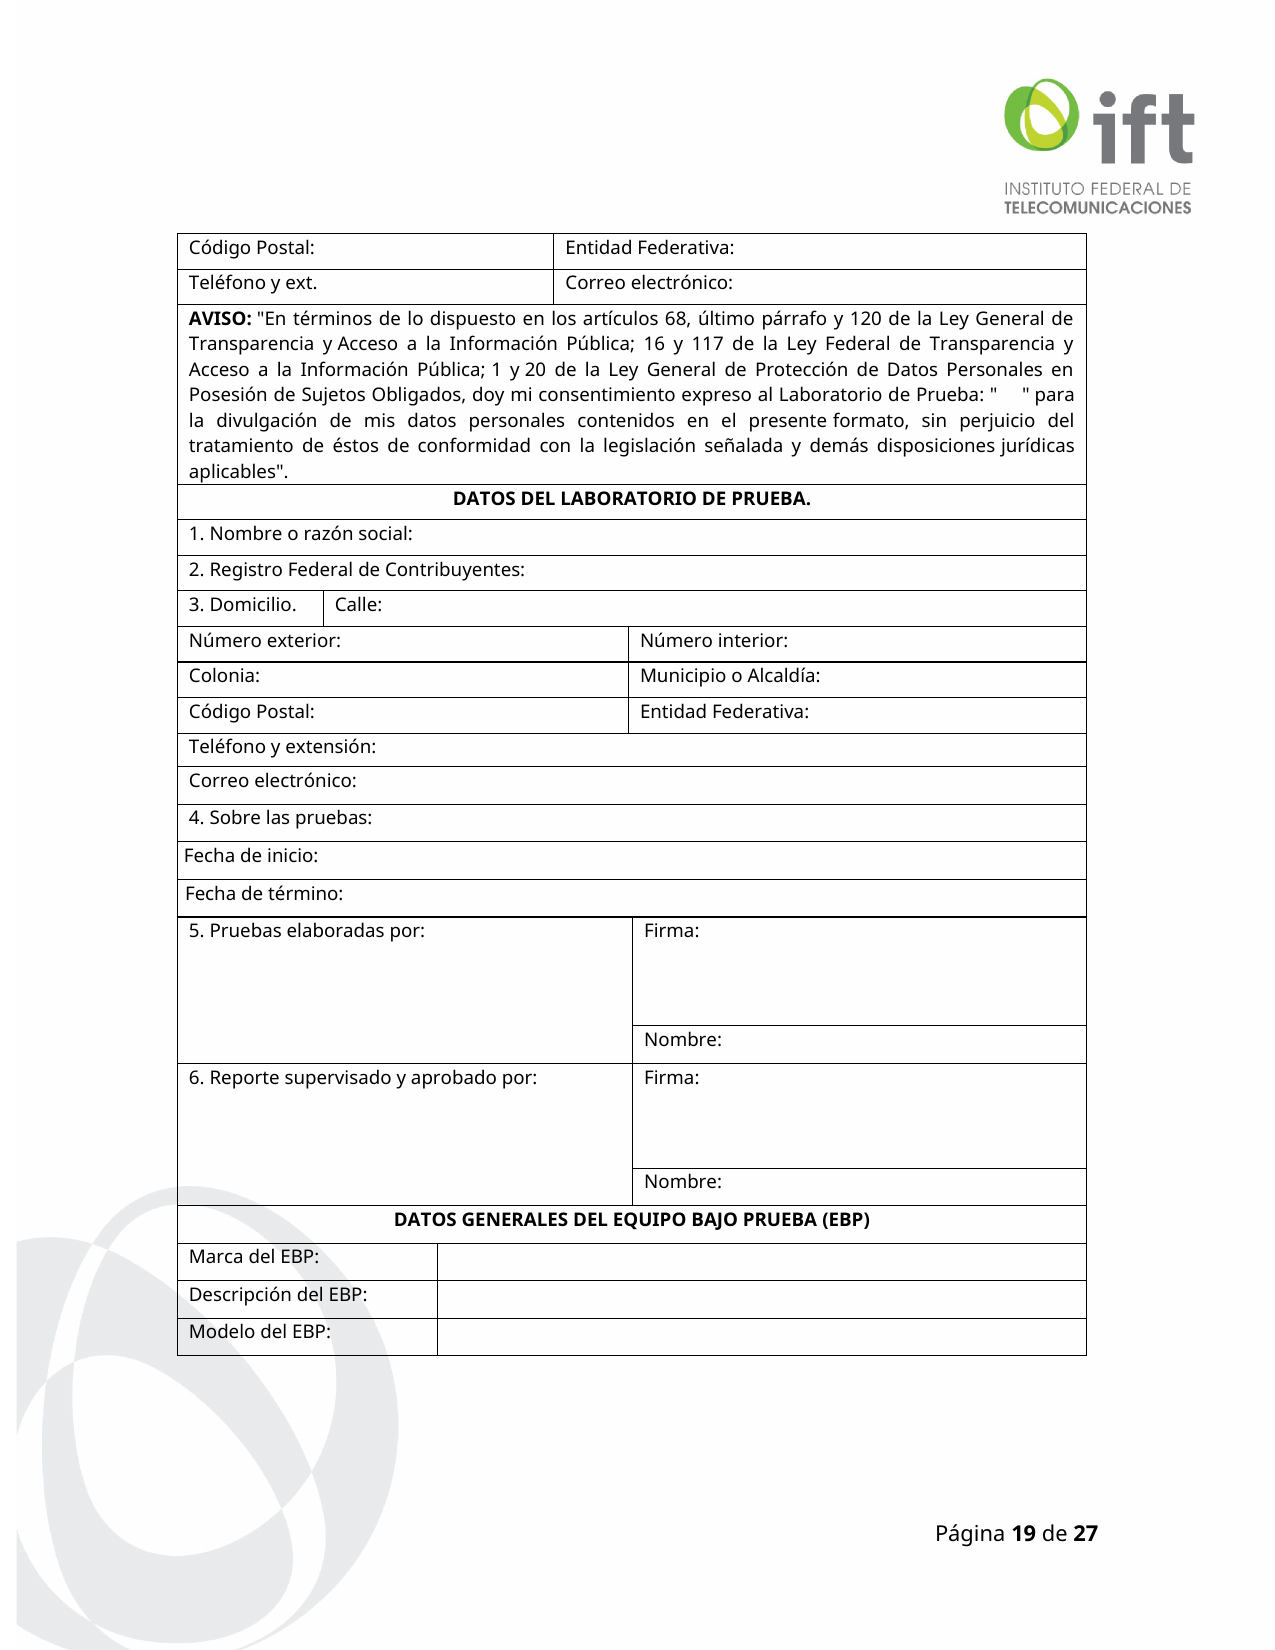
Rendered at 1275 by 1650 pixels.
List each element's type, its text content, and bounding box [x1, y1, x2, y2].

table_cell Colonia: [178, 663, 628, 697]
table_cell 3. Domicilio. [178, 591, 323, 626]
table_cell Correo electrónico: [554, 270, 1086, 304]
table_cell Firma: [633, 1064, 1086, 1167]
table_cell [438, 1319, 1086, 1355]
table_cell Calle: [324, 591, 1086, 626]
table_cell AVISO: "En términos de lo dispuesto en los artículos 68, último párrafo y 120 de la Ley General de Transparencia y Acceso a la Información Pública; 16 y 117 de la Ley Federal de Transparencia y Acceso a la Información Pública; 1 y 20 de la Ley General de Protección de Datos Personales en Posesión de Sujetos Obligados, doy mi consentimiento expreso al Laboratorio de Prueba: " " para la divulgación de mis datos personales contenidos en el presente formato, sin perjuicio del tratamiento de éstos de conformidad con la legislación señalada y demás disposiciones jurídicas aplicables". [178, 305, 1086, 484]
table_cell Entidad Federativa: [629, 698, 1086, 732]
table_cell DATOS DEL LABORATORIO DE PRUEBA. [178, 485, 1086, 519]
table_cell Entidad Federativa: [554, 234, 1086, 269]
table_cell 4. Sobre las pruebas: [178, 805, 1086, 841]
table_cell [438, 1244, 1086, 1280]
table_cell a. Fecha de inicio: [178, 842, 1086, 879]
table_cell Código Postal: [178, 698, 628, 732]
table_cell Teléfono y ext. [178, 270, 553, 304]
table_cell Descripción del EBP: [178, 1281, 437, 1318]
table_cell 5. Pruebas elaboradas por: [178, 918, 632, 1063]
table_cell 6. Reporte supervisado y aprobado por: [178, 1064, 632, 1205]
table_cell Teléfono y extensión: [178, 734, 1086, 766]
table_cell Firma: [633, 918, 1086, 1025]
table_cell Marca del EBP: [178, 1244, 437, 1280]
table_cell Municipio o Alcaldía: [629, 663, 1086, 697]
table_cell [438, 1281, 1086, 1318]
table_cell 2. Registro Federal de Contribuyentes: [178, 556, 1086, 590]
table_cell Número exterior: [178, 627, 628, 661]
table_cell Modelo del EBP: [178, 1319, 437, 1355]
table_cell Número interior: [629, 627, 1086, 661]
table_cell b. Fecha de término: [178, 880, 1086, 916]
picture [16, 0, 1275, 1650]
table_cell Nombre: [633, 1026, 1086, 1063]
table_cell Nombre: [633, 1169, 1086, 1205]
table_cell 1. Nombre o razón social: [178, 520, 1086, 555]
table_cell Correo electrónico: [178, 767, 1086, 803]
table_cell Código Postal: [178, 234, 553, 269]
table_cell DATOS GENERALES DEL EQUIPO BAJO PRUEBA (EBP) [178, 1206, 1086, 1243]
